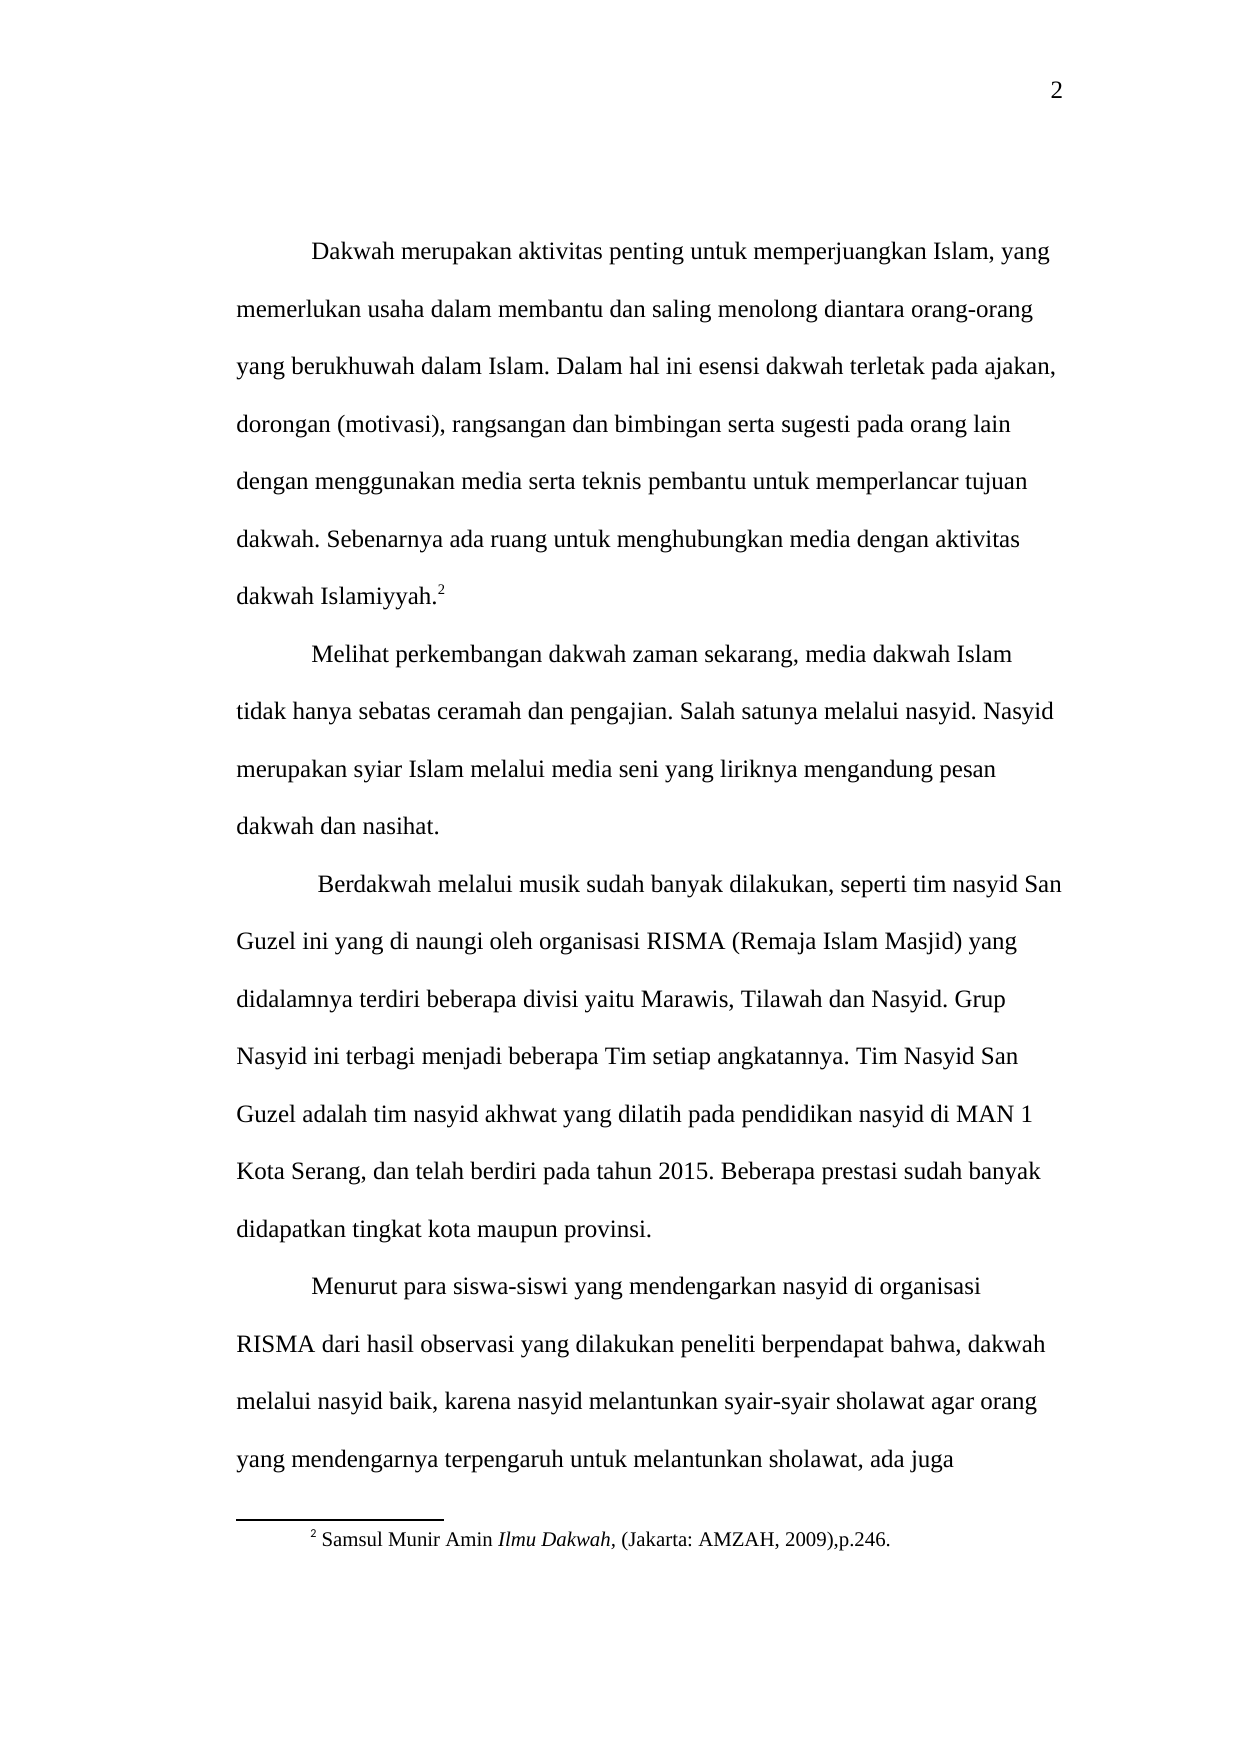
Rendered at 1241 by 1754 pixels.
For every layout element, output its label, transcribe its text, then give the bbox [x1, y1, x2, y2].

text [236, 1271, 1063, 1472]
text Melihat perkembangan dakwah zaman sekarang, media dakwah Islam tidak hanya sebatas ceramah dan pengajian. Salah satunya melalui nasyid. Nasyid merupakan syiar Islam melalui media seni yang liriknya mengandung pesan dakwah dan nasihat. [236, 639, 1063, 840]
text Berdakwah melalui musik sudah banyak dilakukan, seperti tim nasyid San Guzel ini yang di naungi oleh organisasi RISMA (Remaja Islam Masjid) yang didalamnya terdiri beberapa divisi yaitu Marawis, Tilawah dan Nasyid. Grup Nasyid ini terbagi menjadi beberapa Tim setiap angkatannya. Tim Nasyid San Guzel adalah tim nasyid akhwat yang dilatih pada pendidikan nasyid di MAN 1 Kota Serang, dan telah berdiri pada tahun 2015. Beberapa prestasi sudah banyak didapatkan tingkat kota maupun provinsi. [236, 869, 1063, 1242]
text Dakwah merupakan aktivitas penting untuk memperjuangkan Islam, yang memerlukan usaha dalam membantu dan saling menolong diantara orang-orang yang berukhuwah dalam Islam. Dalam hal ini esensi dakwah terletak pada ajakan, dorongan (motivasi), rangsangan dan bimbingan serta sugesti pada orang lain dengan menggunakan media serta teknis pembantu untuk memperlancar tujuan dakwah. Sebenarnya ada ruang untuk menghubungkan media dengan aktivitas dakwah Islamiyyah. [236, 236, 1063, 610]
